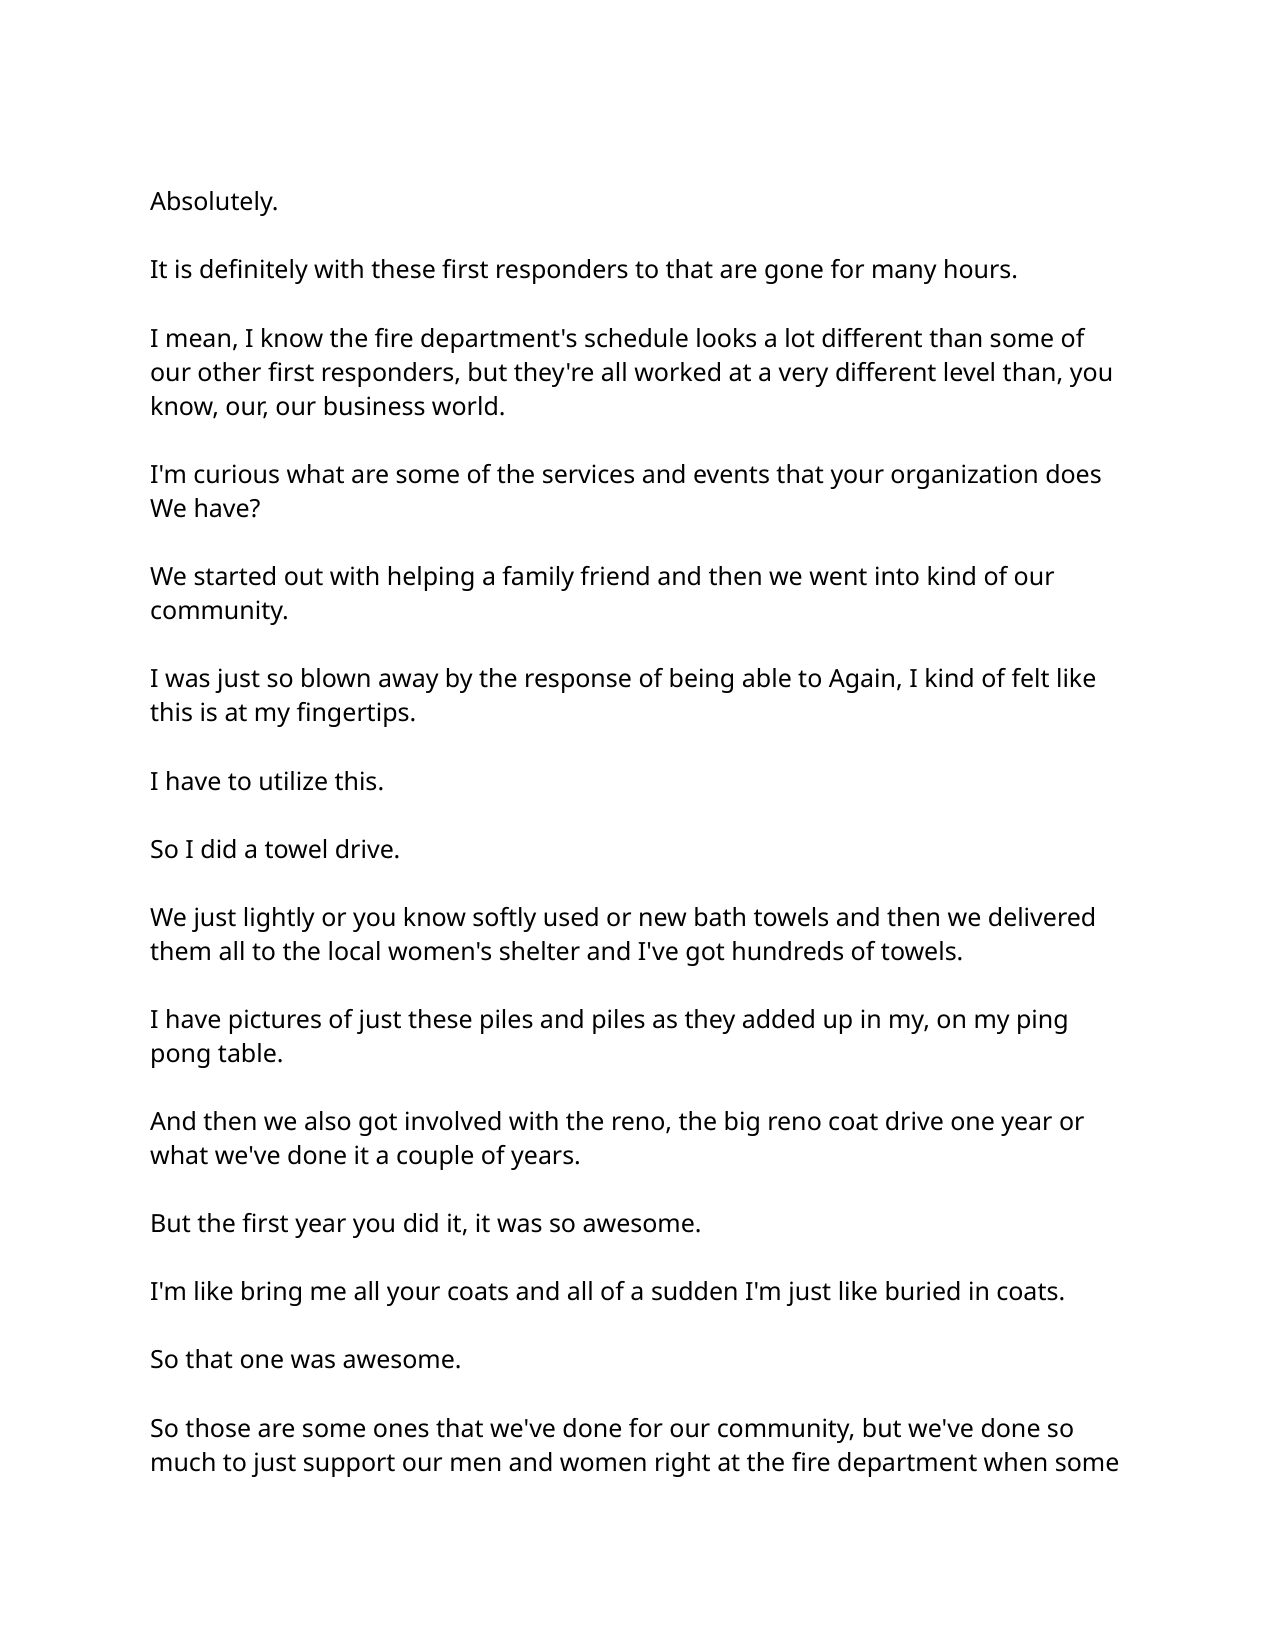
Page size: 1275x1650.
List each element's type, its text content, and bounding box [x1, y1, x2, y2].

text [150, 1410, 1125, 1478]
text We started out with helping a family friend and then we went into kind of our community. [150, 559, 1125, 627]
text I have pictures of just these piles and piles as they added up in my, on my ping pong table. [150, 1002, 1125, 1070]
text Absolutely. [150, 184, 1125, 218]
text And then we also got involved with the reno, the big reno coat drive one year or what we've done it a couple of years. [150, 1104, 1125, 1172]
text So I did a towel drive. [150, 831, 1125, 865]
text I'm like bring me all your coats and all of a sudden I'm just like buried in coats. [150, 1274, 1125, 1308]
text I'm curious what are some of the services and events that your organization does We have? [150, 457, 1125, 525]
text We just lightly or you know softly used or new bath towels and then we delivered them all to the local women's shelter and I've got hundreds of towels. [150, 899, 1125, 967]
text But the first year you did it, it was so awesome. [150, 1206, 1125, 1240]
text I was just so blown away by the response of being able to Again, I kind of felt like this is at my fingertips. [150, 661, 1125, 729]
text So that one was awesome. [150, 1342, 1125, 1376]
text I mean, I know the fire department's schedule looks a lot different than some of our other first responders, but they're all worked at a very different level than, you know, our, our business world. [150, 320, 1125, 422]
text It is definitely with these first responders to that are gone for many hours. [150, 252, 1125, 286]
text I have to utilize this. [150, 763, 1125, 797]
